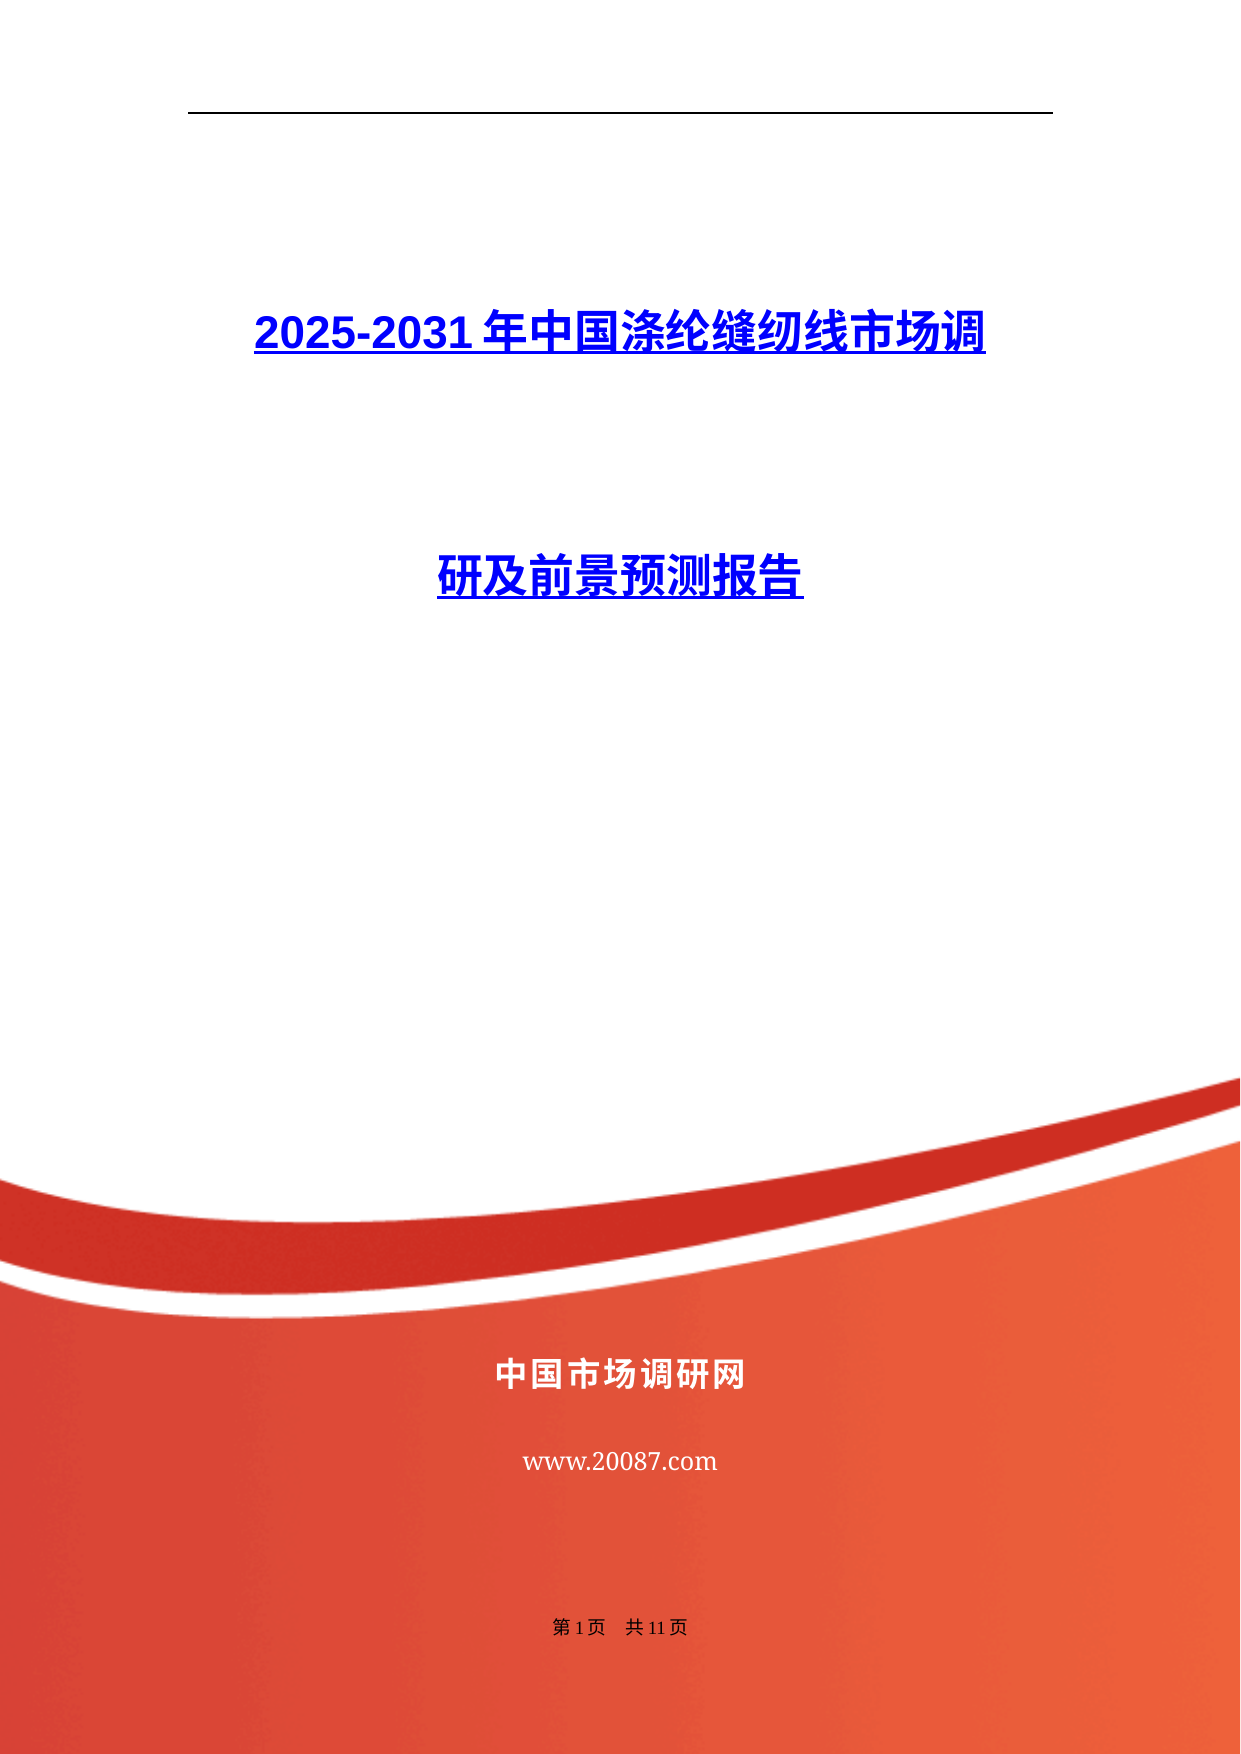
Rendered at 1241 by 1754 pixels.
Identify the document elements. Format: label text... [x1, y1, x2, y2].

subtitle 中国市场调研网 [187, 1339, 1053, 1404]
table_header 2025-2031年中国涤纶缝纫线市场调研及前景预测报告 [188, 207, 1053, 773]
picture [0, 1006, 1241, 1754]
text www.20087.com [187, 1428, 1053, 1493]
